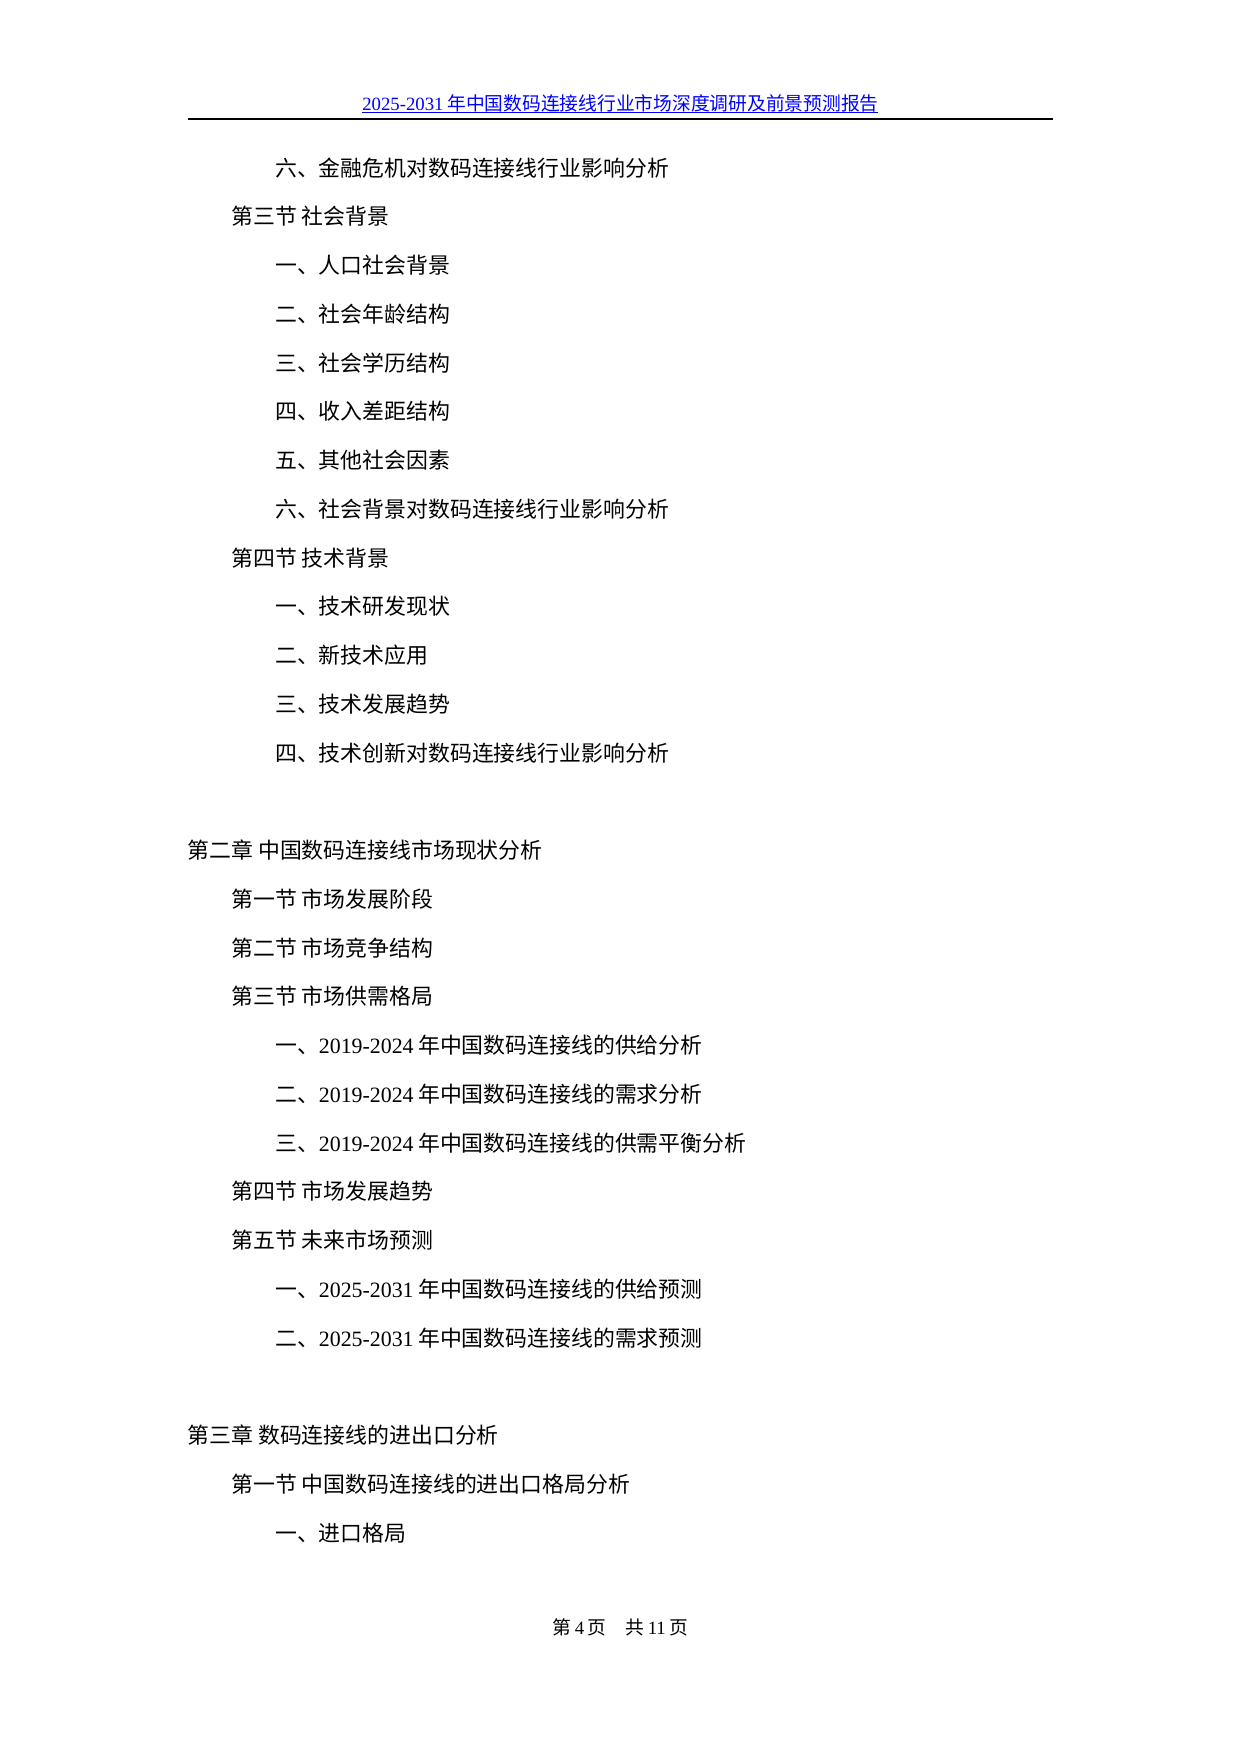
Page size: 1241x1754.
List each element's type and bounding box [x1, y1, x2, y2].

text [187, 150, 1053, 1548]
